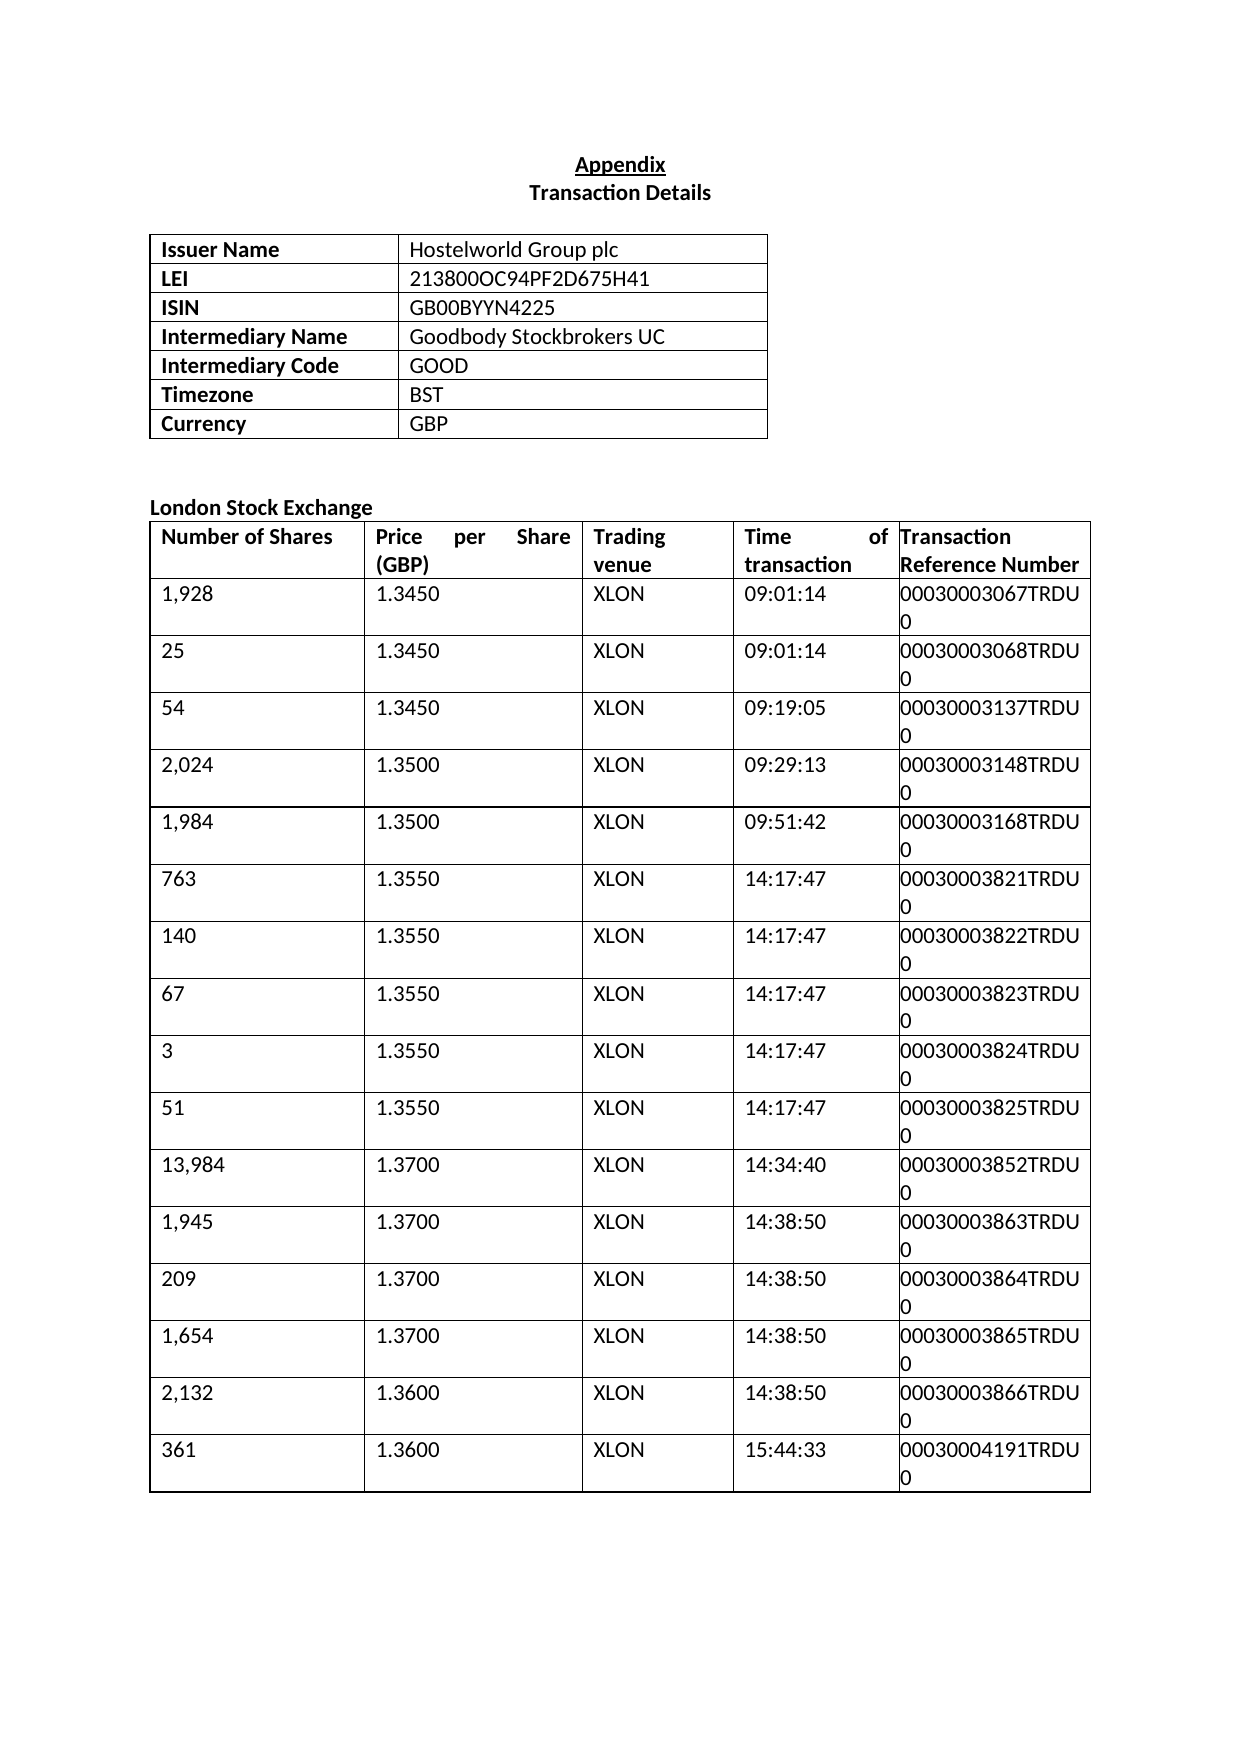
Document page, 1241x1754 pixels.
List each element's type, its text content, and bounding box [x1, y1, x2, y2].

table_cell 00030003148TRDU0 [900, 750, 1090, 806]
table_cell XLON [583, 750, 733, 806]
table_cell 763 [151, 865, 364, 921]
table_cell 00030003865TRDU0 [900, 1321, 1090, 1377]
table_cell 1.3500 [365, 808, 582, 863]
table_cell 2,024 [151, 750, 364, 806]
table_cell 1.3700 [365, 1264, 582, 1320]
table_cell 1.3550 [365, 865, 582, 921]
table_cell 213800OC94PF2D675H41 [399, 264, 767, 292]
table_cell 14:17:47 [734, 1093, 899, 1149]
table_cell 1.3550 [365, 979, 582, 1035]
table_header Number of Shares [151, 522, 364, 578]
table_cell XLON [583, 693, 733, 749]
table_cell 1.3600 [365, 1435, 582, 1491]
table_cell 00030003825TRDU0 [900, 1093, 1090, 1149]
table_cell 3 [151, 1036, 364, 1092]
table_cell 14:38:50 [734, 1264, 899, 1320]
table_cell XLON [583, 865, 733, 921]
table_cell BST [399, 380, 767, 408]
text London Stock Exchange [150, 493, 1090, 521]
table_cell 00030003864TRDU0 [900, 1264, 1090, 1320]
table_cell XLON [583, 1378, 733, 1434]
table_cell 1.3700 [365, 1321, 582, 1377]
table_cell 1.3450 [365, 693, 582, 749]
table_cell 54 [151, 693, 364, 749]
table_cell 1.3550 [365, 922, 582, 978]
table_cell 00030003863TRDU0 [900, 1207, 1090, 1263]
table_cell XLON [583, 1264, 733, 1320]
table_cell 00030004191TRDU0 [900, 1435, 1090, 1491]
table_cell 00030003823TRDU0 [900, 979, 1090, 1035]
table_cell 00030003137TRDU0 [900, 693, 1090, 749]
table_cell 14:17:47 [734, 1036, 899, 1092]
table_cell 1.3550 [365, 1093, 582, 1149]
table_cell XLON [583, 1036, 733, 1092]
table_header Transaction Reference Number [900, 522, 1090, 578]
table_cell 1.3700 [365, 1207, 582, 1263]
table_cell 14:38:50 [734, 1321, 899, 1377]
table_cell 14:17:47 [734, 979, 899, 1035]
table_cell 14:34:40 [734, 1150, 899, 1206]
table_cell Goodbody Stockbrokers UC [399, 322, 767, 350]
table_cell XLON [583, 636, 733, 692]
table_cell 14:17:47 [734, 865, 899, 921]
table_cell 09:01:14 [734, 579, 899, 635]
table_cell 14:38:50 [734, 1378, 899, 1434]
table_cell 51 [151, 1093, 364, 1149]
table_cell 00030003822TRDU0 [900, 922, 1090, 978]
table_header Price per Share (GBP) [365, 522, 582, 578]
table_cell 1.3550 [365, 1036, 582, 1092]
table_cell 00030003824TRDU0 [900, 1036, 1090, 1092]
table_cell 00030003866TRDU0 [900, 1378, 1090, 1434]
table_cell XLON [583, 1207, 733, 1263]
table_cell Intermediary Code [151, 351, 398, 379]
table_cell Currency [151, 410, 398, 437]
table_cell 1.3700 [365, 1150, 582, 1206]
table_cell Intermediary Name [151, 322, 398, 350]
table_header Issuer Name [151, 235, 398, 263]
table_cell 1,984 [151, 808, 364, 863]
table_header Trading venue [583, 522, 733, 578]
table_cell 140 [151, 922, 364, 978]
table_cell 09:19:05 [734, 693, 899, 749]
table_header Time of transaction [734, 522, 899, 578]
table_cell XLON [583, 979, 733, 1035]
table_cell XLON [583, 1093, 733, 1149]
text Transaction Details [150, 178, 1090, 206]
table_cell 13,984 [151, 1150, 364, 1206]
table_cell 1,654 [151, 1321, 364, 1377]
table_cell 00030003068TRDU0 [900, 636, 1090, 692]
table_cell 00030003852TRDU0 [900, 1150, 1090, 1206]
table_cell 1,945 [151, 1207, 364, 1263]
table_cell 00030003067TRDU0 [900, 579, 1090, 635]
table_cell 361 [151, 1435, 364, 1491]
table_header Hostelworld Group plc [399, 235, 767, 263]
table_cell 25 [151, 636, 364, 692]
table_cell XLON [583, 1150, 733, 1206]
table_cell 00030003821TRDU0 [900, 865, 1090, 921]
table_cell 209 [151, 1264, 364, 1320]
text Appendix [150, 150, 1090, 178]
table_cell XLON [583, 1435, 733, 1491]
table_cell 09:01:14 [734, 636, 899, 692]
table_cell LEI [151, 264, 398, 292]
table_cell Timezone [151, 380, 398, 408]
table_cell 00030003168TRDU0 [900, 808, 1090, 863]
table_cell 67 [151, 979, 364, 1035]
table_cell 09:29:13 [734, 750, 899, 806]
table_cell 15:44:33 [734, 1435, 899, 1491]
table_cell 2,132 [151, 1378, 364, 1434]
table_cell ISIN [151, 293, 398, 321]
table_cell XLON [583, 922, 733, 978]
table_cell 14:17:47 [734, 922, 899, 978]
table_cell 14:38:50 [734, 1207, 899, 1263]
table_cell XLON [583, 1321, 733, 1377]
table_cell 09:51:42 [734, 808, 899, 863]
table_cell 1.3450 [365, 579, 582, 635]
table_cell XLON [583, 808, 733, 863]
table_cell GOOD [399, 351, 767, 379]
table_cell 1.3600 [365, 1378, 582, 1434]
table_cell 1.3450 [365, 636, 582, 692]
table_cell GB00BYYN4225 [399, 293, 767, 321]
table_cell 1.3500 [365, 750, 582, 806]
table_cell XLON [583, 579, 733, 635]
table_cell GBP [399, 410, 767, 437]
table_cell 1,928 [151, 579, 364, 635]
